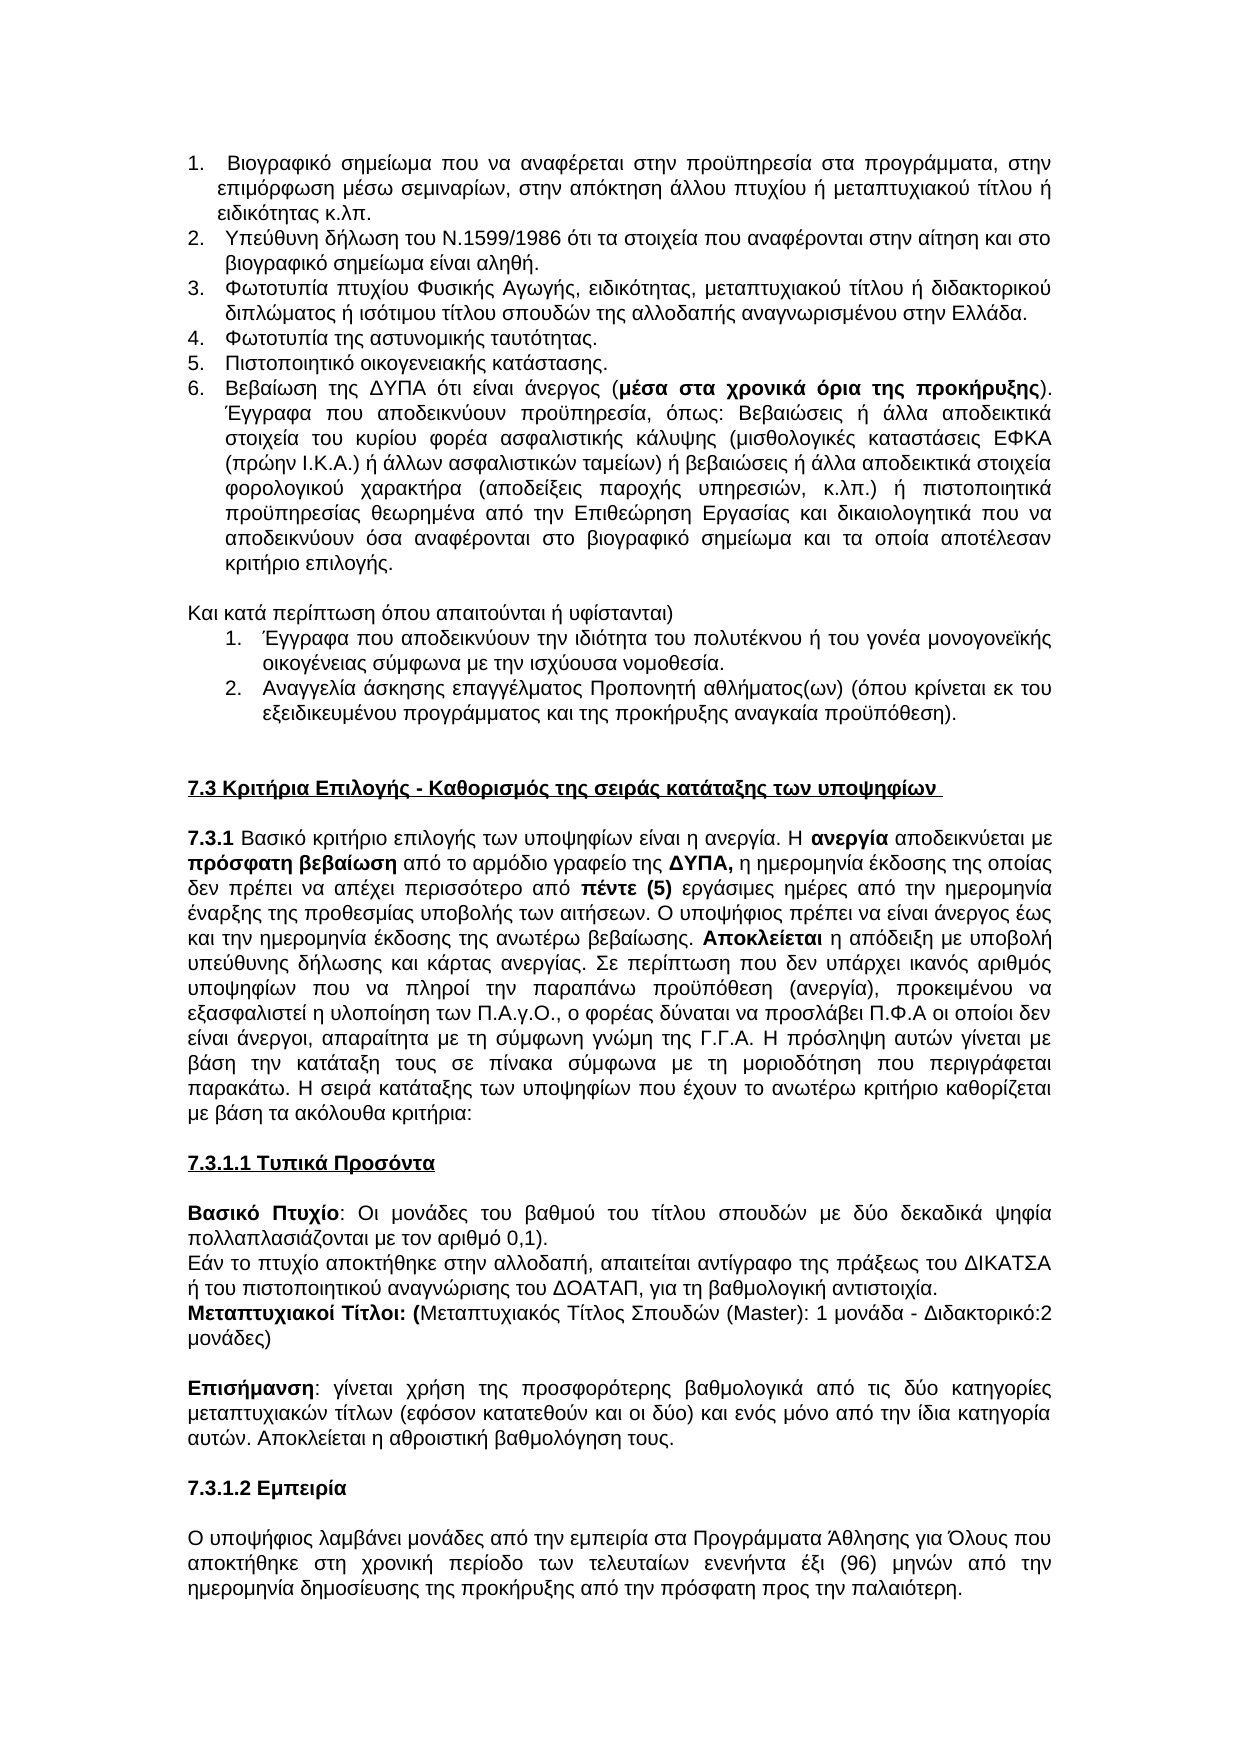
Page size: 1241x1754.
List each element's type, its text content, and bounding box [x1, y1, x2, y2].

text Μεταπτυχιακοί Τίτλοι: (Μεταπτυχιακός Τίτλος Σπουδών (Master): 1 μονάδα - Διδακτορικό:2 μονάδες) [187, 1300, 1053, 1350]
list Φωτοτυπία πτυχίου Φυσικής Αγωγής, ειδικότητας, μεταπτυχιακού τίτλου ή διδακτορικού διπλώματος ή ισότιμου τίτλου σπουδών της αλλοδαπής αναγνωρισμένου στην Ελλάδα. [187, 275, 1053, 325]
text 7.3.1.2 Εμπειρία [187, 1475, 1053, 1500]
text Βασικό Πτυχίο: Οι μονάδες του βαθμού του τίτλου σπουδών με δύο δεκαδικά ψηφία πολλαπλασιάζονται με τον αριθμό 0,1). [187, 1200, 1053, 1250]
text Εάν το πτυχίο αποκτήθηκε στην αλλοδαπή, απαιτείται αντίγραφο της πράξεως του ΔΙΚΑΤΣΑ ή του πιστοποιητικού αναγνώρισης του ΔΟΑΤΑΠ, για τη βαθμολογική αντιστοιχία. [187, 1250, 1053, 1300]
list Υπεύθυνη δήλωση του Ν.1599/1986 ότι τα στοιχεία που αναφέρονται στην αίτηση και στο βιογραφικό σημείωμα είναι αληθή. [187, 225, 1053, 275]
text 7.3 Κριτήρια Επιλογής - Καθορισμός της σειράς κατάταξης των υποψηφίων [187, 775, 1053, 800]
list Έγγραφα που αποδεικνύουν την ιδιότητα του πολυτέκνου ή του γονέα μονογονεϊκής οικογένειας σύμφωνα με την ισχύουσα νομοθεσία. [225, 625, 1053, 675]
list Φωτοτυπία της αστυνομικής ταυτότητας. [187, 325, 1053, 350]
text Ο υποψήφιος λαμβάνει μονάδες από την εμπειρία στα Προγράμματα Άθλησης για Όλους που αποκτήθηκε στη χρονική περίοδο των τελευταίων ενενήντα έξι (96) μηνών από την ημερομηνία δημοσίευσης της προκήρυξης από την πρόσφατη προς την παλαιότερη. [187, 1525, 1053, 1600]
list Βιογραφικό σημείωμα που να αναφέρεται στην προϋπηρεσία στα προγράμματα, στην επιμόρφωση μέσω σεμιναρίων, στην απόκτηση άλλου πτυχίου ή μεταπτυχιακού τίτλου ή ειδικότητας κ.λπ. [187, 150, 1053, 225]
text 7.3.1 Βασικό κριτήριο επιλογής των υποψηφίων είναι η ανεργία. Η ανεργία αποδεικνύεται με πρόσφατη βεβαίωση από το αρμόδιο γραφείο της ΔΥΠΑ, η ημερομηνία έκδοσης της οποίας δεν πρέπει να απέχει περισσότερο από πέντε (5) εργάσιμες ημέρες από την ημερομηνία έναρξης της προθεσμίας υποβολής των αιτήσεων. Ο υποψήφιος πρέπει να είναι άνεργος έως και την ημερομηνία έκδοσης της ανωτέρω βεβαίωσης. Αποκλείεται η απόδειξη με υποβολή υπεύθυνης δήλωσης και κάρτας ανεργίας. Σε περίπτωση που δεν υπάρχει ικανός αριθμός υποψηφίων που να πληροί την παραπάνω προϋπόθεση (ανεργία), προκειμένου να εξασφαλιστεί η υλοποίηση των Π.Α.γ.Ο., ο φορέας δύναται να προσλάβει Π.Φ.Α οι οποίοι δεν είναι άνεργοι, απαραίτητα με τη σύμφωνη γνώμη της Γ.Γ.Α. Η πρόσληψη αυτών γίνεται με βάση την κατάταξη τους σε πίνακα σύμφωνα με τη μοριοδότηση που περιγράφεται παρακάτω. Η σειρά κατάταξης των υποψηφίων που έχουν το ανωτέρω κριτήριο καθορίζεται με βάση τα ακόλουθα κριτήρια: [187, 825, 1053, 1125]
list Αναγγελία άσκησης επαγγέλματος Προπονητή αθλήματος(ων) (όπου κρίνεται εκ του εξειδικευμένου προγράμματος και της προκήρυξης αναγκαία προϋπόθεση). [225, 675, 1053, 725]
list Βεβαίωση της ΔΥΠΑ ότι είναι άνεργος (μέσα στα χρονικά όρια της προκήρυξης). Έγγραφα που αποδεικνύουν προϋπηρεσία, όπως: Βεβαιώσεις ή άλλα αποδεικτικά στοιχεία του κυρίου φορέα ασφαλιστικής κάλυψης (μισθολογικές καταστάσεις ΕΦΚΑ (πρώην Ι.Κ.Α.) ή άλλων ασφαλιστικών ταμείων) ή βεβαιώσεις ή άλλα αποδεικτικά στοιχεία φορολογικού χαρακτήρα (αποδείξεις παροχής υπηρεσιών, κ.λπ.) ή πιστοποιητικά προϋπηρεσίας θεωρημένα από την Επιθεώρηση Εργασίας και δικαιολογητικά που να αποδεικνύουν όσα αναφέρονται στο βιογραφικό σημείωμα και τα οποία αποτέλεσαν κριτήριο επιλογής. [187, 375, 1053, 575]
text 7.3.1.1 Τυπικά Προσόντα [187, 1150, 1053, 1175]
text Επισήμανση: γίνεται χρήση της προσφορότερης βαθμολογικά από τις δύο κατηγορίες μεταπτυχιακών τίτλων (εφόσον κατατεθούν και οι δύο) και ενός μόνο από την ίδια κατηγορία αυτών. Αποκλείεται η αθροιστική βαθμολόγηση τους. [187, 1375, 1053, 1450]
text Και κατά περίπτωση όπου απαιτούνται ή υφίστανται) [187, 600, 1053, 625]
list Πιστοποιητικό οικογενειακής κατάστασης. [187, 350, 1053, 375]
